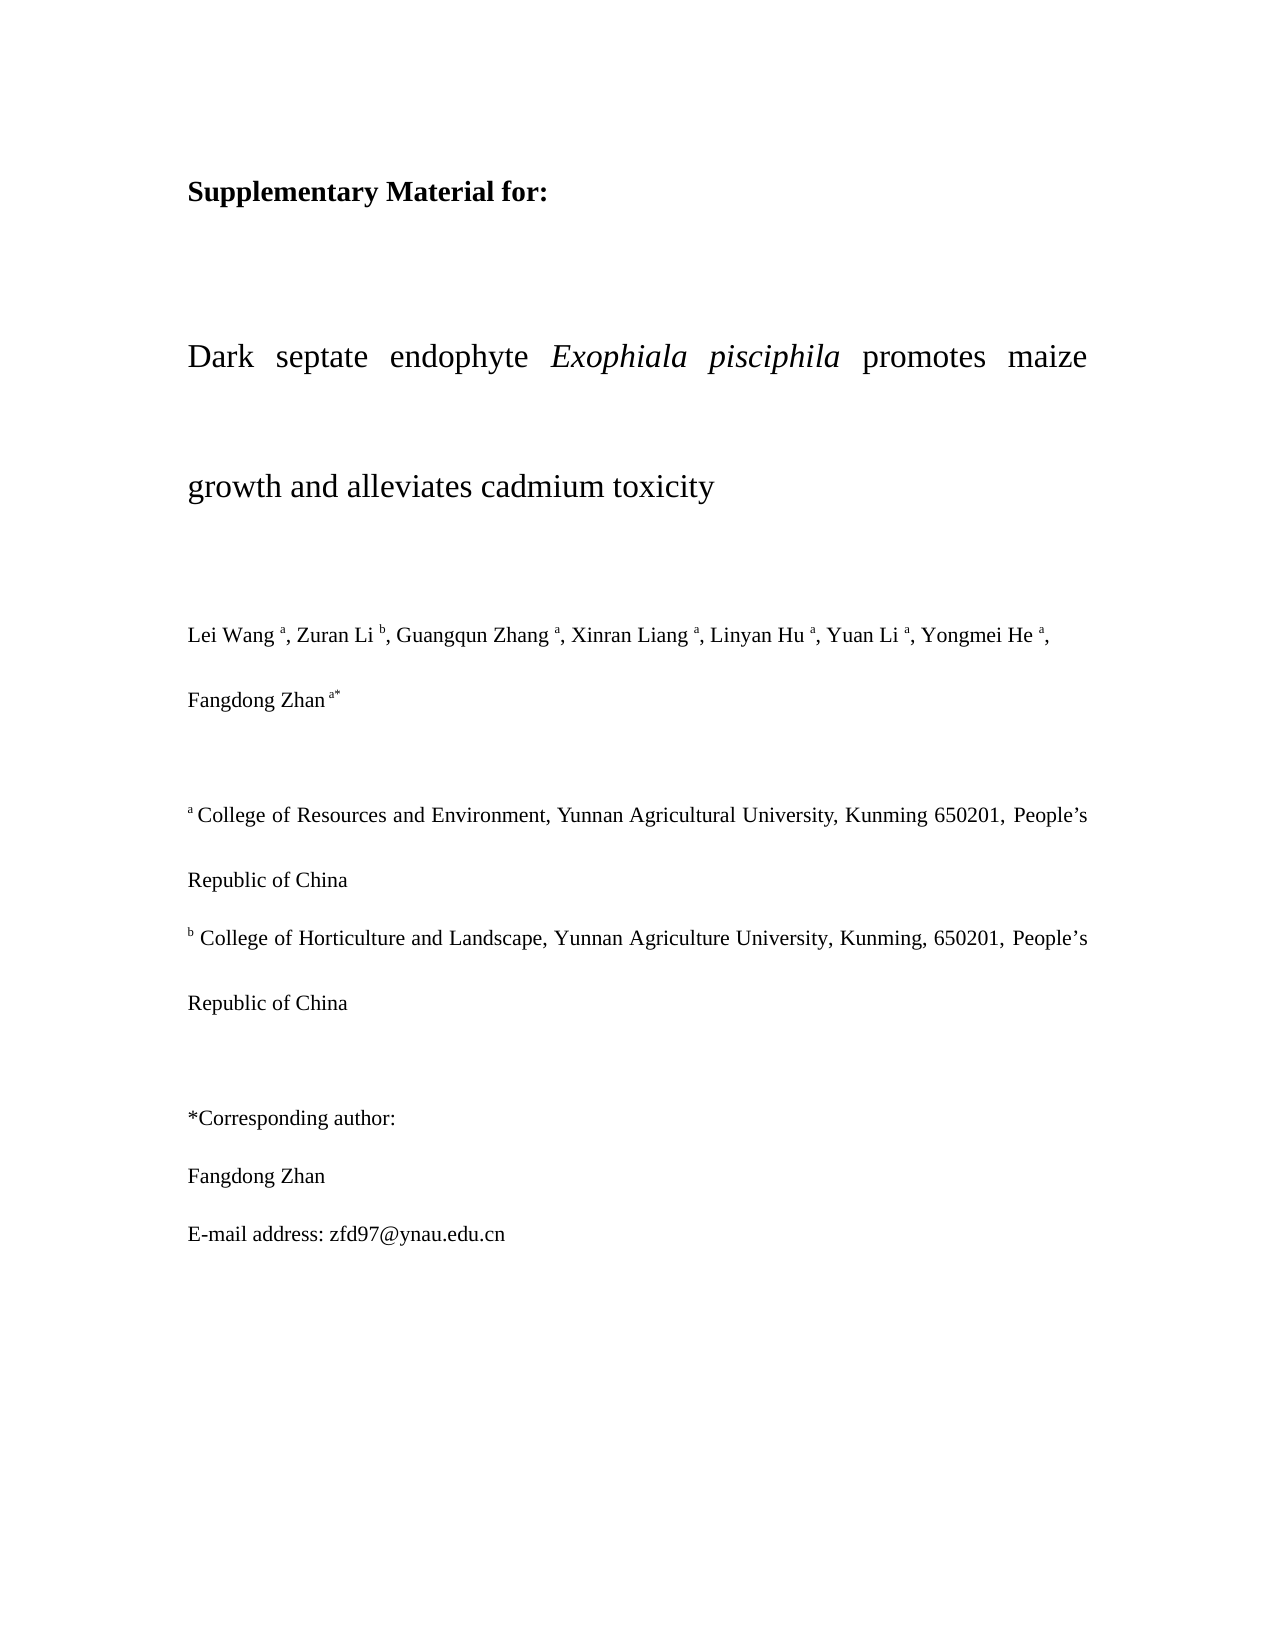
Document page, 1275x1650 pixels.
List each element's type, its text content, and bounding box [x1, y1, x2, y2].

text E-mail address: zfd97@ynau.edu.cn [187, 1217, 1087, 1249]
text a College of Resources and Environment, Yunnan Agricultural University, Kunming 650201, People’s Republic of China [187, 798, 1087, 896]
text Supplementary Material for: [187, 159, 1087, 224]
text Lei Wang a, Zuran Li b, Guangqun Zhang a, Xinran Liang a, Linyan Hu a, Yuan Li a, Yongmei He a, Fangdong Zhan a* [187, 618, 1087, 715]
text *Corresponding author: [187, 1101, 1087, 1134]
text Dark septate endophyte Exophiala pisciphila promotes maize growth and alleviates cadmium toxicity [187, 323, 1087, 518]
text b College of Horticulture and Landscape, Yunnan Agriculture University, Kunming, 650201, People’s Republic of China [187, 921, 1087, 1018]
text Fangdong Zhan [187, 1159, 1087, 1192]
